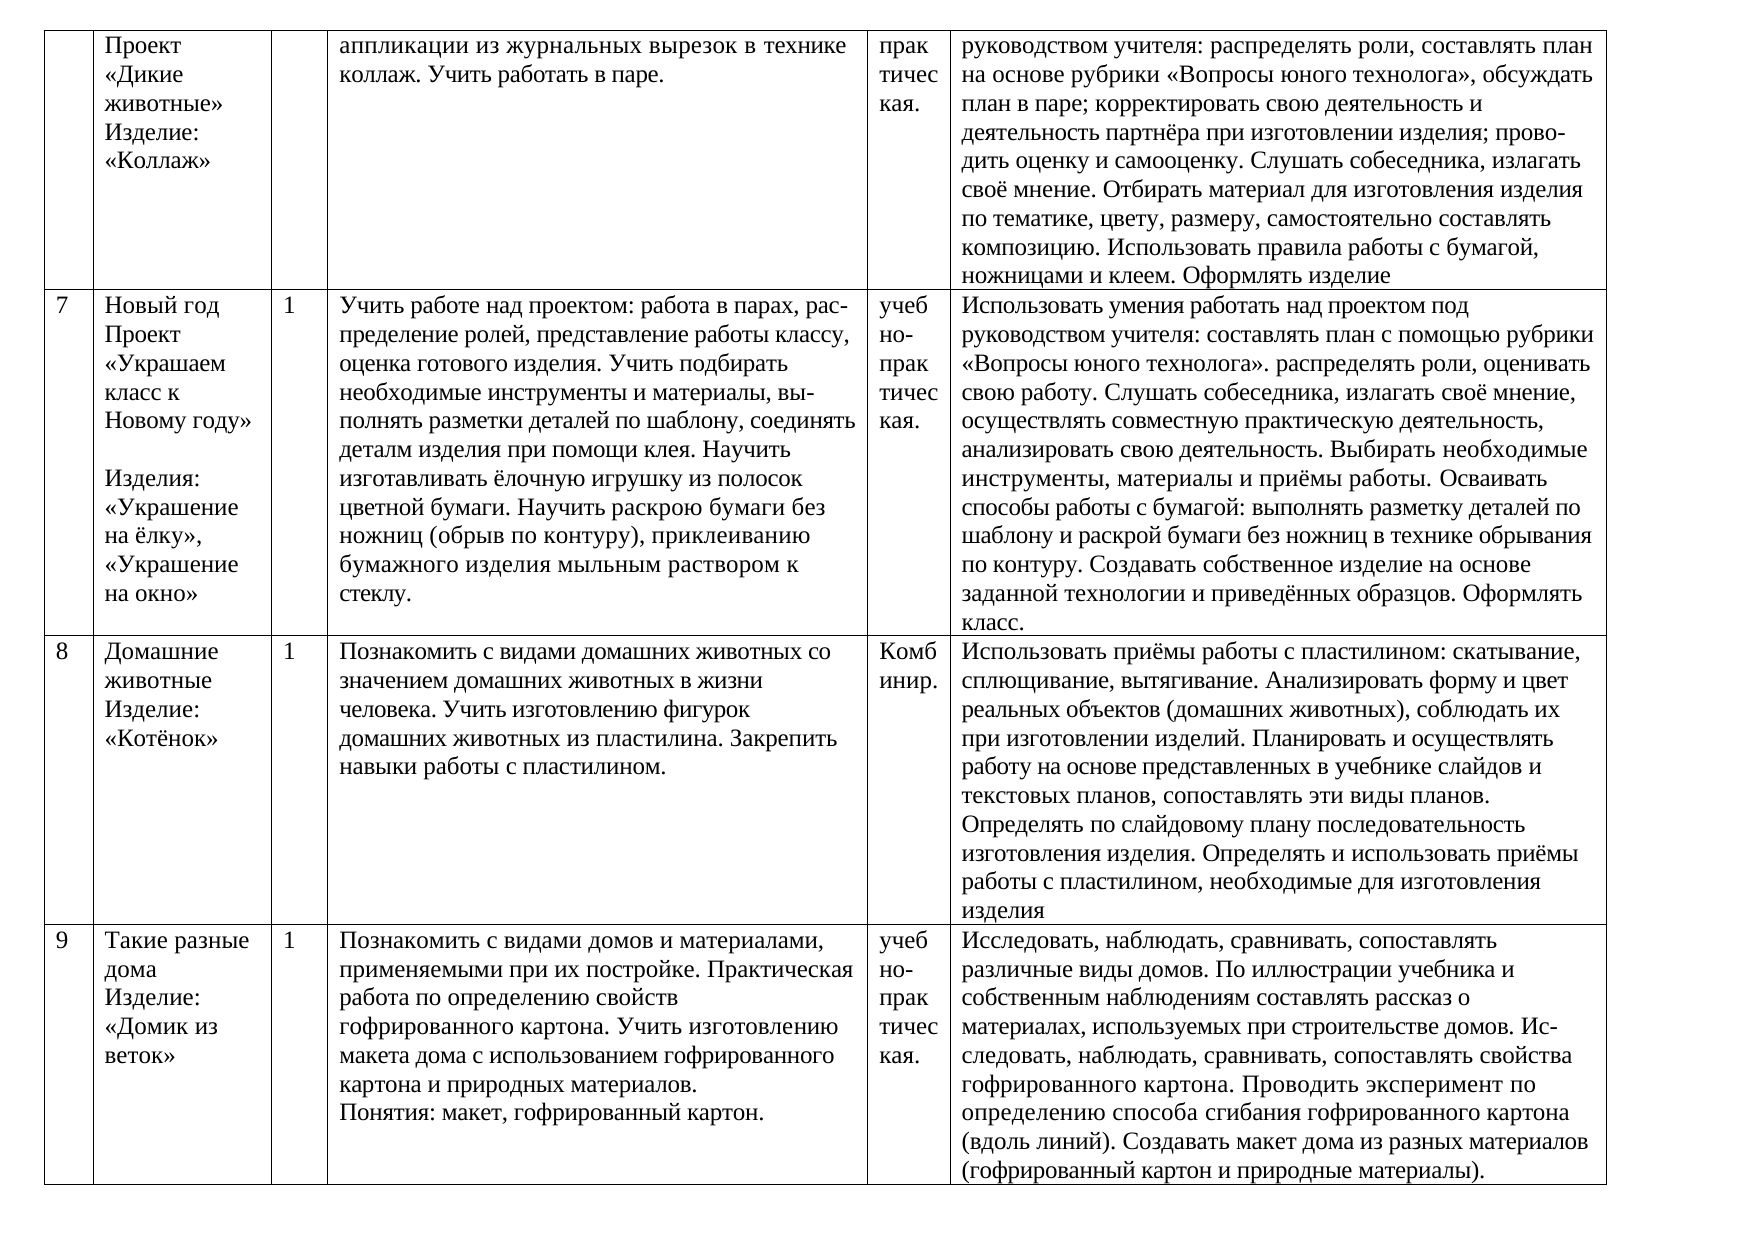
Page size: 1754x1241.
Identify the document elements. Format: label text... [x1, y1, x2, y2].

table_cell 8 [45, 636, 93, 924]
table_cell Домашние животные Изделие: «Котёнок» [94, 636, 271, 924]
table_cell 1 [272, 636, 327, 924]
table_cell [951, 925, 1606, 1184]
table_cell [94, 31, 271, 289]
table_cell Познакомить с видами домашних животных со значением домашних животных в жизни человека. Учить изготовлению фигурок домашних животных из пластилина. Закрепить навыки работы с пластилином. [328, 636, 867, 924]
table_cell 7 [45, 290, 93, 635]
table_cell Использовать умения работать над проектом под руководством учителя: составлять план с помощью рубрики «Вопросы юного технолога». распределять роли, оценивать свою работу. Слушать собеседника, излагать своё мнение, осуществлять совместную практическую деятельность, анализировать свою деятельность. Выбирать необходимые инструменты, материалы и приёмы работы. Осваивать способы работы с бумагой: выполнять разметку деталей по шаблону и раскрой бумаги без ножниц в технике обрывания по контуру. Создавать собственное изделие на основе заданной технологии и приведённых образцов. Оформлять класс. [951, 290, 1606, 635]
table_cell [951, 31, 1606, 289]
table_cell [868, 31, 950, 289]
table_cell Новый год Проект «Украшаем класс к Новому году» Изделия: «Украшение на ёлку», «Украшение на окно» [94, 290, 271, 635]
table_cell Учить работе над проектом: работа в парах, распределение ролей, представление работы классу, оценка готового изделия. Учить подбирать необходимые инструменты и материалы, выполнять разметки деталей по шаблону, соединять деталм изделия при помощи клея. Научить изготавливать ёлочную игрушку из полосок цветной бумаги. Научить раскрою бумаги без ножниц (обрыв по контуру), приклеиванию бумажного изделия мыльным раствором к стеклу. [328, 290, 867, 635]
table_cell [94, 925, 271, 1184]
table_cell учебно-практическая. [868, 290, 950, 635]
table_cell 1 [272, 31, 327, 289]
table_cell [328, 31, 867, 289]
table_cell 1 [272, 290, 327, 635]
table_cell Использовать приёмы работы с пластилином: скатывание, сплющивание, вытягивание. Анализировать форму и цвет реальных объектов (домашних животных), соблюдать их при изготовлении изделий. Планировать и осуществлять работу на основе представленных в учебнике слайдов и текстовых планов, сопоставлять эти виды планов. Определять по слайдовому плану последовательность изготовления изделия. Определять и использовать приёмы работы с пластилином, необходимые для изготовления изделия [951, 636, 1606, 924]
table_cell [328, 925, 867, 1184]
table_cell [868, 925, 950, 1184]
table_cell 6 [45, 31, 93, 289]
table_cell Комбинир. [868, 636, 950, 924]
table_cell 9 [45, 925, 93, 1184]
table_cell 1 [272, 925, 327, 1184]
